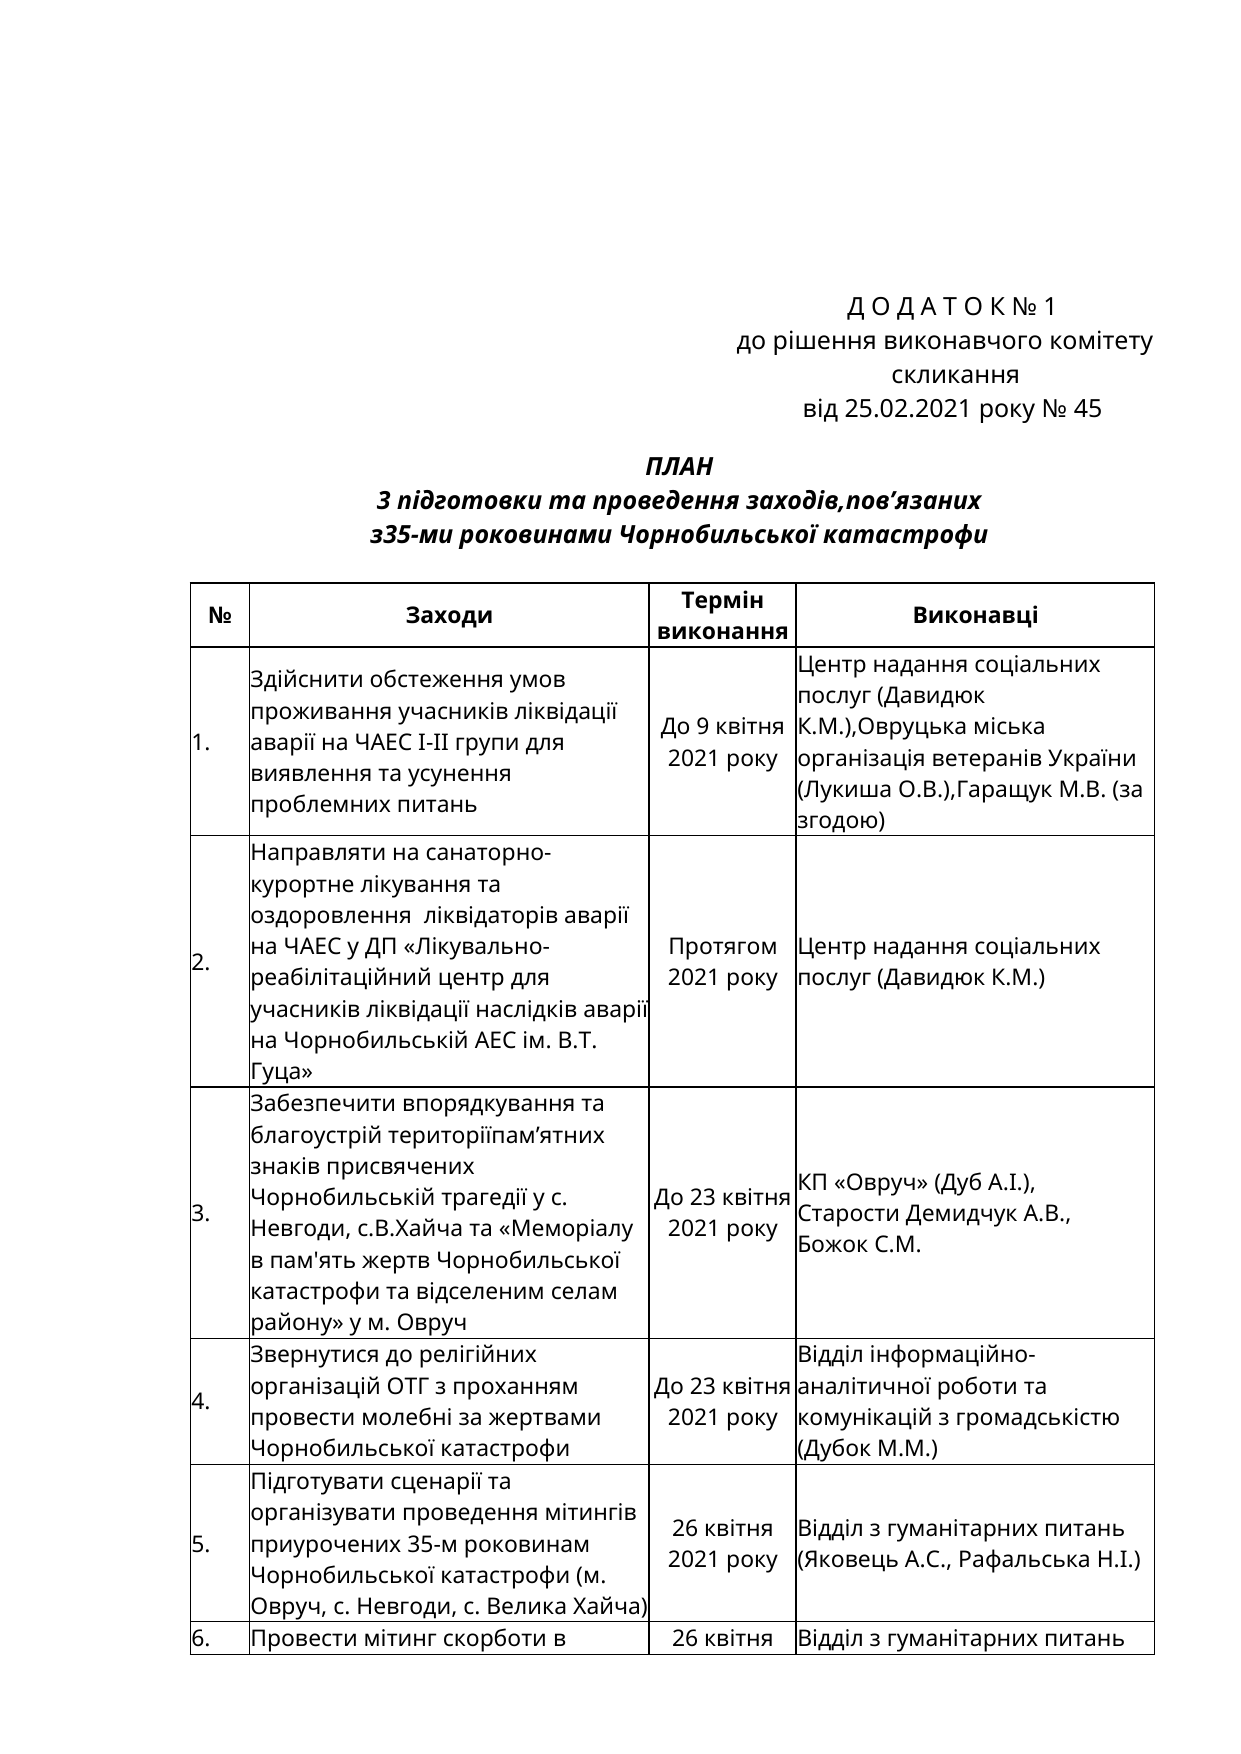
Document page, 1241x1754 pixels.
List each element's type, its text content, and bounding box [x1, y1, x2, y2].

text до рішення виконавчого комітету [709, 322, 1181, 357]
table_header Заходи [250, 584, 648, 646]
table_header № [191, 584, 249, 646]
table_cell До 23 квітня 2021 року [650, 1339, 795, 1463]
table_cell До 9 квітня 2021 року [650, 648, 795, 835]
text 3 підготовки та проведення заходів,пов’язаних [177, 483, 1181, 517]
table_cell [191, 1465, 249, 1621]
table_cell До 23 квітня 2021 року [650, 1088, 795, 1337]
table_cell 26 квітня 2021 року [650, 1465, 795, 1621]
table_cell Центр надання соціальних послуг (Давидюк К.М.),Овруцька міська організація ветеранів України (Лукиша О.В.),Гаращук М.В. (за згодою) [797, 648, 1154, 835]
text від 25.02.2021 року № 45 [723, 391, 1181, 425]
table_cell [191, 1622, 249, 1653]
table_cell Протягом 2021 року [650, 836, 795, 1086]
table_cell Здійснити обстеження умов проживання учасників ліквідації аварії на ЧАЕС І-ІІ групи для виявлення та усунення проблемних питань [250, 648, 648, 835]
table_header Термін виконання [650, 584, 795, 646]
table_cell [191, 836, 249, 1086]
text Д О Д А Т О К № 1 [723, 288, 1181, 322]
table_cell Відділ інформаційно-аналітичної роботи та комунікацій з громадськістю (Дубок М.М.) [797, 1339, 1154, 1463]
table_cell Підготувати сценарії та організувати проведення мітингів приурочених 35-м роковинам Чорнобильської катастрофи (м. Овруч, с. Невгоди, с. Велика Хайча) [250, 1465, 648, 1621]
table_cell Відділ з гуманітарних питань (Яковець А.С., Рафальська Н.І.) [797, 1465, 1154, 1621]
text скликання [723, 357, 1181, 391]
table_cell Направляти на санаторно-курортне лікування та оздоровлення ліквідаторів аварії на ЧАЕС у ДП «Лікувально-реабілітаційний центр для учасників ліквідації наслідків аварії на Чорнобильській АЕС ім. В.Т. Гуца» [250, 836, 648, 1086]
table_cell КП «Овруч» (Дуб А.І.), Старости Демидчук А.В., Божок С.М. [797, 1088, 1154, 1337]
table_cell Звернутися до релігійних організацій ОТГ з проханням провести молебні за жертвами Чорнобильської катастрофи [250, 1339, 648, 1463]
table_header Виконавці [797, 584, 1154, 646]
table_cell [191, 1339, 249, 1463]
table_cell 26 квітня 2021 року [650, 1622, 795, 1653]
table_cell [250, 1622, 648, 1653]
table_cell [191, 1088, 249, 1337]
text з35-ми роковинами Чорнобильської катастрофи [177, 517, 1181, 551]
text ПЛАН [177, 449, 1181, 483]
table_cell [797, 1622, 1154, 1653]
table_cell Центр надання соціальних послуг (Давидюк К.М.) [797, 836, 1154, 1086]
table_cell [191, 648, 249, 835]
table_cell Забезпечити впорядкування та благоустрій територіїпам’ятних знаків присвячених Чорнобильській трагедії у с. Невгоди, с.В.Хайча та «Меморіалу в пам'ять жертв Чорнобильської катастрофи та відселеним селам району» у м. Овруч [250, 1088, 648, 1337]
